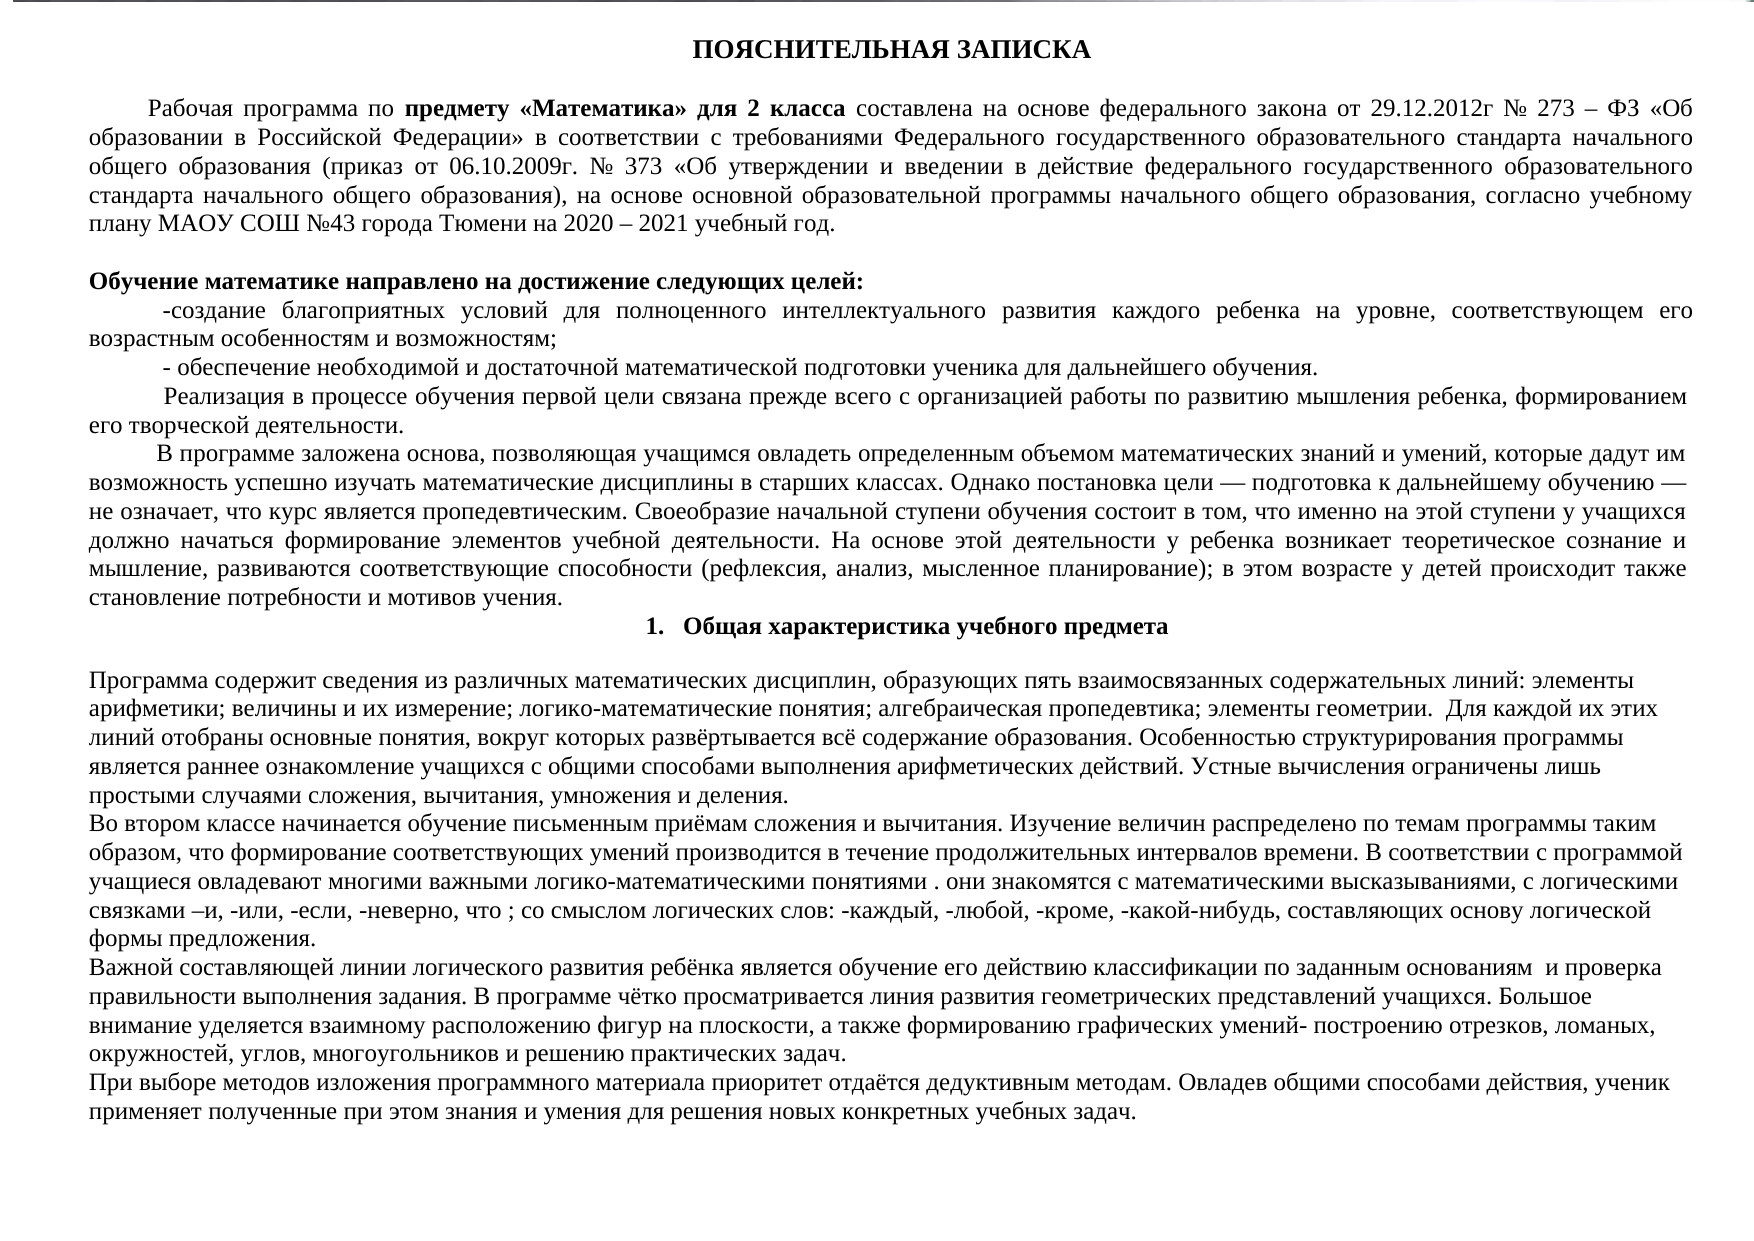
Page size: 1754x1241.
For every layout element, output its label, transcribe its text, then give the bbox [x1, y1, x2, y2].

text -создание благоприятных условий для полноценного интеллектуального развития каждого ребенка на уровне, соответствующем его возрастным особенностям и возможностям; [89, 295, 1695, 352]
text При выборе методов изложения программного материала приоритет отдаётся дедуктивным методам. Овладев общими способами действия, ученик применяет полученные при этом знания и умения для решения новых конкретных учебных задач. [89, 1067, 1688, 1125]
text Во втором классе начинается обучение письменным приёмам сложения и вычитания. Изучение величин распределено по темам программы таким образом, что формирование соответствующих умений производится в течение продолжительных интервалов времени. В соответствии с программой учащиеся овладевают многими важными логико-математическими понятиями . они знакомятся с математическими высказываниями, с логическими связками –и, -или, -если, -неверно, что ; со смыслом логических слов: -каждый, -любой, -кроме, -какой-нибудь, составляющих основу логической формы предложения. [89, 808, 1688, 952]
text Обучение математике направлено на достижение следующих целей: [89, 266, 1695, 295]
text Рабочая программа по предмету «Математика» для 2 класса составлена на основе федерального закона от 29.12.2012г № 273 – ФЗ «Об образовании в Российской Федерации» в соответствии с требованиями Федерального государственного образовательного стандарта начального общего образования (приказ от 06.10.2009г. № 373 «Об утверждении и введении в действие федерального государственного образовательного стандарта начального общего образования), на основе основной образовательной программы начального общего образования, согласно учебному плану МАОУ СОШ №43 города Тюмени на 2020 – 2021 учебный год. [89, 93, 1695, 237]
list Общая характеристика учебного предмета [126, 611, 1688, 640]
text Важной составляющей линии логического развития ребёнка является обучение его действию классификации по заданным основаниям и проверка правильности выполнения задания. В программе чётко просматривается линия развития геометрических представлений учащихся. Большое внимание уделяется взаимному расположению фигур на плоскости, а также формированию графических умений- построению отрезков, ломаных, окружностей, углов, многоугольников и решению практических задач. [89, 952, 1688, 1067]
text Реализация в процессе обучения первой цели связана прежде всего с организацией работы по развитию мышления ребенка, формированием его творческой деятельности. [89, 381, 1691, 438]
text В программе заложена основа, позволяющая учащимся овладеть определенным объемом математических знаний и умений, которые дадут им возможность успешно изучать математические дисциплины в старших классах. Однако постановка цели — подготовка к дальнейшему обучению — не означает, что курс является пропедевтическим. Своеобразие начальной ступени обучения состоит в том, что именно на этой ступени у учащихся должно начаться формирование элементов учебной деятельности. На основе этой деятельности у ребенка возникает теоретическое сознание и мышление, развиваются соответствующие способности (рефлексия, анализ, мысленное планирование); в этом возрасте у детей происходит также становление потребности и мотивов учения. [89, 438, 1688, 611]
text ПОЯСНИТЕЛЬНАЯ ЗАПИСКА [89, 33, 1695, 65]
text Программа содержит сведения из различных математических дисциплин, образующих пять взаимосвязанных содержательных линий: элементы арифметики; величины и их измерение; логико-математические понятия; алгебраическая пропедевтика; элементы геометрии. Для каждой их этих линий отобраны основные понятия, вокруг которых развёртывается всё содержание образования. Особенностью структурирования программы является раннее ознакомление учащихся с общими способами выполнения арифметических действий. Устные вычисления ограничены лишь простыми случаями сложения, вычитания, умножения и деления. [89, 665, 1688, 808]
text - обеспечение необходимой и достаточной математической подготовки ученика для дальнейшего обучения. [89, 352, 1695, 381]
